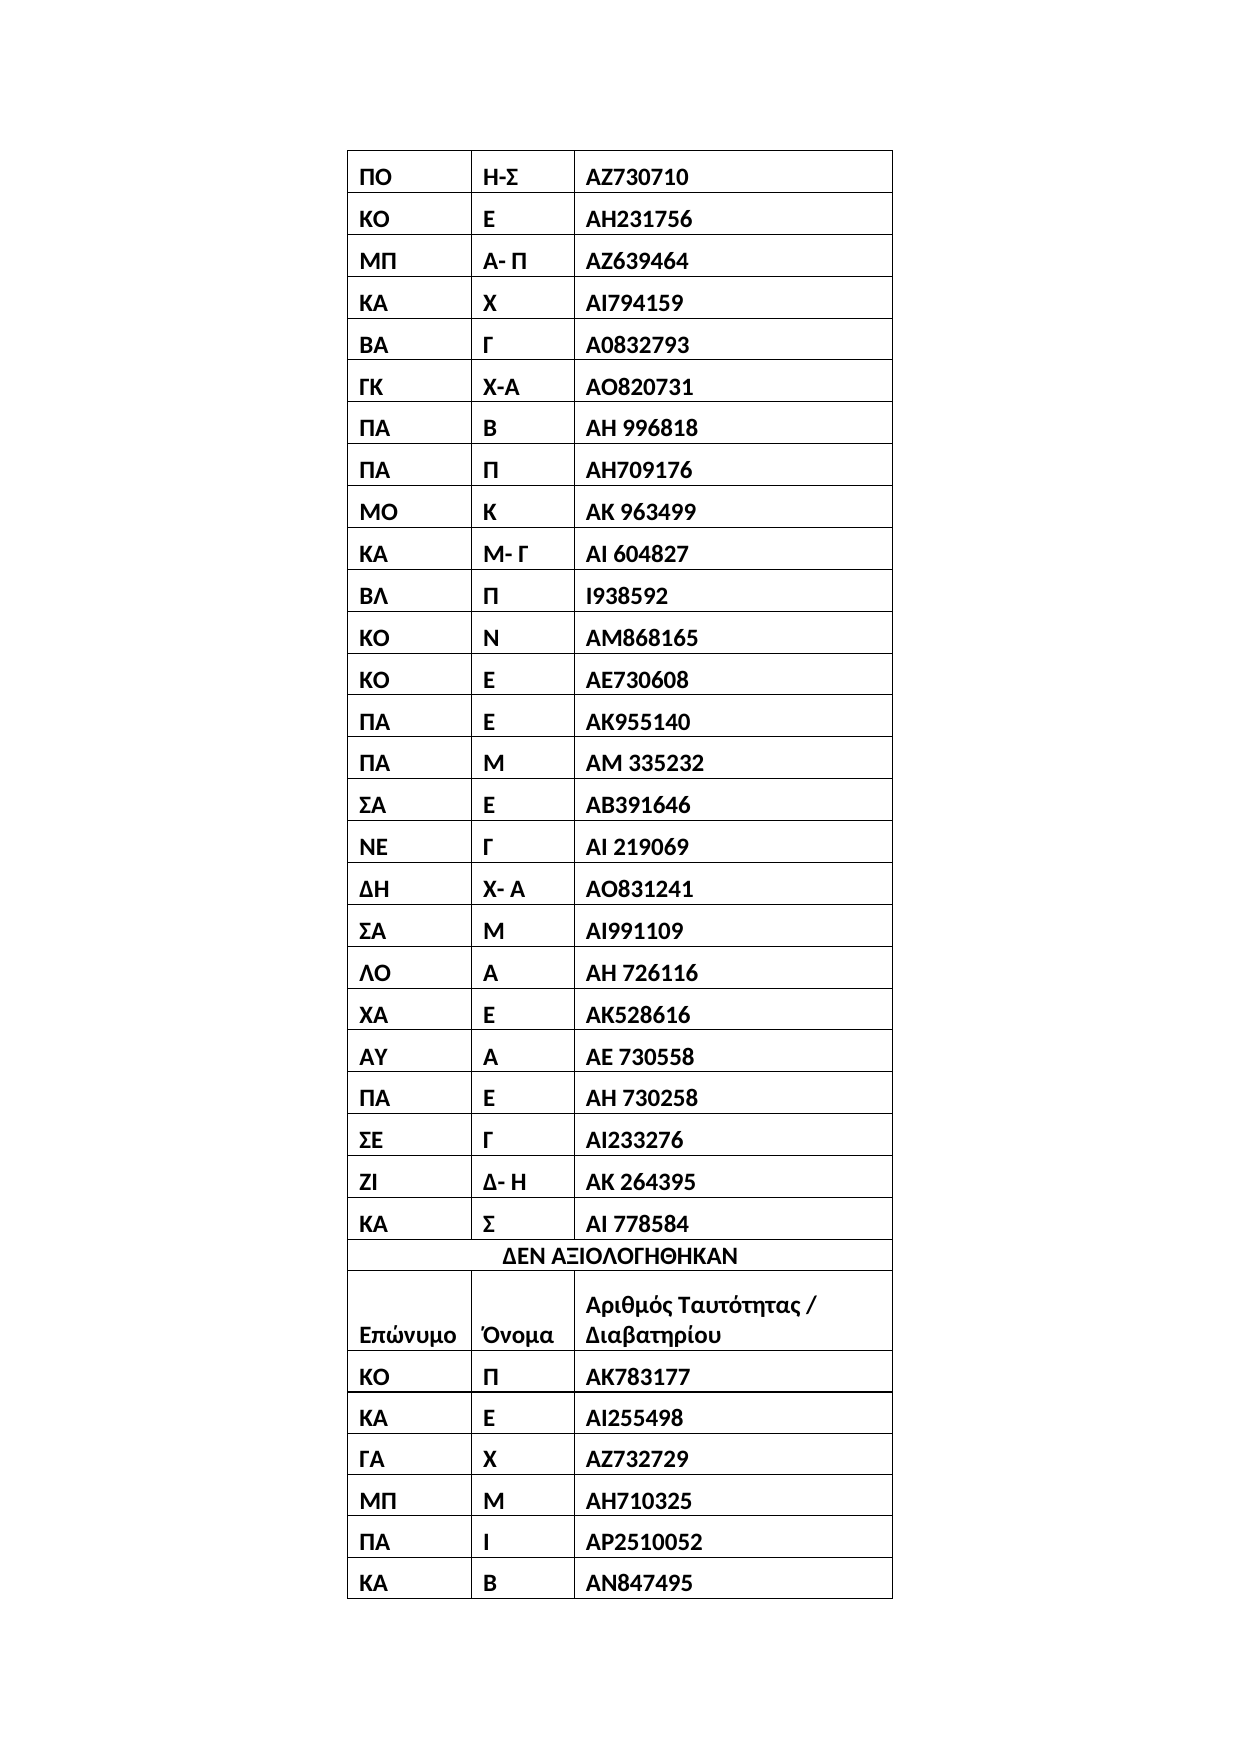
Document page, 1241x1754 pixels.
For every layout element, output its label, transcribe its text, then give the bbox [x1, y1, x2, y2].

table_cell Χ [472, 1434, 574, 1474]
table_cell ΚΑ [348, 277, 471, 317]
table_cell Α [472, 1030, 574, 1071]
table_cell AI 604827 [575, 528, 892, 569]
table_cell ΚΑ [348, 1393, 471, 1433]
table_cell ΠΑ [348, 402, 471, 443]
table_cell ΣΑ [348, 905, 471, 946]
table_cell ΚΟ [348, 193, 471, 234]
table_cell Αριθμός Ταυτότητας / Διαβατηρίου [575, 1271, 892, 1350]
table_cell ΠΑ [348, 737, 471, 778]
table_cell Α- Π [472, 235, 574, 276]
table_cell ΑΙ794159 [575, 277, 892, 317]
table_cell Κ [472, 486, 574, 527]
table_cell ΚΟ [348, 654, 471, 694]
table_cell ΑΖ732729 [575, 1434, 892, 1474]
table_cell ΑΡ2510052 [575, 1516, 892, 1557]
table_cell ΛΟ [348, 947, 471, 987]
table_cell ΑΜ868165 [575, 612, 892, 652]
table_cell ΔΗ [348, 863, 471, 904]
table_cell Χ-Α [472, 360, 574, 401]
table_cell Δ- Η [472, 1156, 574, 1197]
table_cell ΑΖ730710 [575, 151, 892, 192]
table_cell Ε [472, 695, 574, 736]
table_cell ΑΟ831241 [575, 863, 892, 904]
table_cell Β [472, 1558, 574, 1598]
table_cell ΑΙ991109 [575, 905, 892, 946]
table_cell Ε [472, 779, 574, 820]
table_cell Ν [472, 612, 574, 652]
table_cell ΒΑ [348, 319, 471, 359]
table_cell ΑΚ 264395 [575, 1156, 892, 1197]
table_cell ΑΜ 335232 [575, 737, 892, 778]
table_cell Π [472, 570, 574, 611]
table_cell ΚΑ [348, 528, 471, 569]
table_cell ΣΕ [348, 1114, 471, 1155]
table_cell Π [472, 444, 574, 485]
table_cell Ι938592 [575, 570, 892, 611]
table_cell ΔΕΝ ΑΞΙΟΛΟΓΗΘΗΚΑΝ [348, 1240, 892, 1270]
table_cell Β [472, 402, 574, 443]
table_cell ΚΑ [348, 1198, 471, 1239]
table_cell Ε [472, 654, 574, 694]
table_cell ΓΚ [348, 360, 471, 401]
table_cell ΜΠ [348, 1475, 471, 1515]
table_cell Μ [472, 1475, 574, 1515]
table_cell ΑΚ783177 [575, 1351, 892, 1391]
table_cell Ι [472, 1516, 574, 1557]
table_cell ΑΚ955140 [575, 695, 892, 736]
table_cell ΑΚ528616 [575, 989, 892, 1029]
table_cell Γ [472, 319, 574, 359]
table_cell ΧA [348, 989, 471, 1029]
table_cell ΑΗ 726116 [575, 947, 892, 987]
table_cell ΚΑ [348, 1558, 471, 1598]
table_cell ΝΕ [348, 821, 471, 862]
table_cell Μ- Γ [472, 528, 574, 569]
table_cell ΚΟ [348, 612, 471, 652]
table_cell ΑΖ639464 [575, 235, 892, 276]
table_cell ΑΥ [348, 1030, 471, 1071]
table_cell Μ [472, 905, 574, 946]
table_cell Ε [472, 193, 574, 234]
table_cell Ε [472, 989, 574, 1029]
table_cell ΠΑ [348, 695, 471, 736]
table_cell Σ [472, 1198, 574, 1239]
table_cell ΜΠ [348, 235, 471, 276]
table_cell ΑΙ 778584 [575, 1198, 892, 1239]
table_cell Α0832793 [575, 319, 892, 359]
table_cell Επώνυμο [348, 1271, 471, 1350]
table_cell Ε [472, 1393, 574, 1433]
table_cell ΑΒ391646 [575, 779, 892, 820]
table_cell ΑΙ255498 [575, 1393, 892, 1433]
table_cell ΑΗ 730258 [575, 1072, 892, 1113]
table_cell Π [472, 1351, 574, 1391]
table_cell Χ [472, 277, 574, 317]
table_cell Η-Σ [472, 151, 574, 192]
table_cell ΑΗ710325 [575, 1475, 892, 1515]
table_cell Χ- Α [472, 863, 574, 904]
table_cell ΓΑ [348, 1434, 471, 1474]
table_cell ΑΙ233276 [575, 1114, 892, 1155]
table_cell Γ [472, 1114, 574, 1155]
table_cell ΠΑ [348, 1072, 471, 1113]
table_cell Α [472, 947, 574, 987]
table_cell ΒΛ [348, 570, 471, 611]
table_cell ΑΗ 996818 [575, 402, 892, 443]
table_cell ΑΚ 963499 [575, 486, 892, 527]
table_cell Μ [472, 737, 574, 778]
table_cell ΑΗ231756 [575, 193, 892, 234]
table_cell ΑΟ820731 [575, 360, 892, 401]
table_cell ΠΟ [348, 151, 471, 192]
table_cell ΖΙ [348, 1156, 471, 1197]
table_cell ΑΝ847495 [575, 1558, 892, 1598]
table_cell ΠΑ [348, 444, 471, 485]
table_cell ΜΟ [348, 486, 471, 527]
table_cell ΣΑ [348, 779, 471, 820]
table_cell ΑΕ 730558 [575, 1030, 892, 1071]
table_cell ΚΟ [348, 1351, 471, 1391]
table_cell ΑΙ 219069 [575, 821, 892, 862]
table_cell Όνομα [472, 1271, 574, 1350]
table_cell Γ [472, 821, 574, 862]
table_cell ΑΗ709176 [575, 444, 892, 485]
table_cell ΑΕ730608 [575, 654, 892, 694]
table_cell ΠΑ [348, 1516, 471, 1557]
table_cell Ε [472, 1072, 574, 1113]
